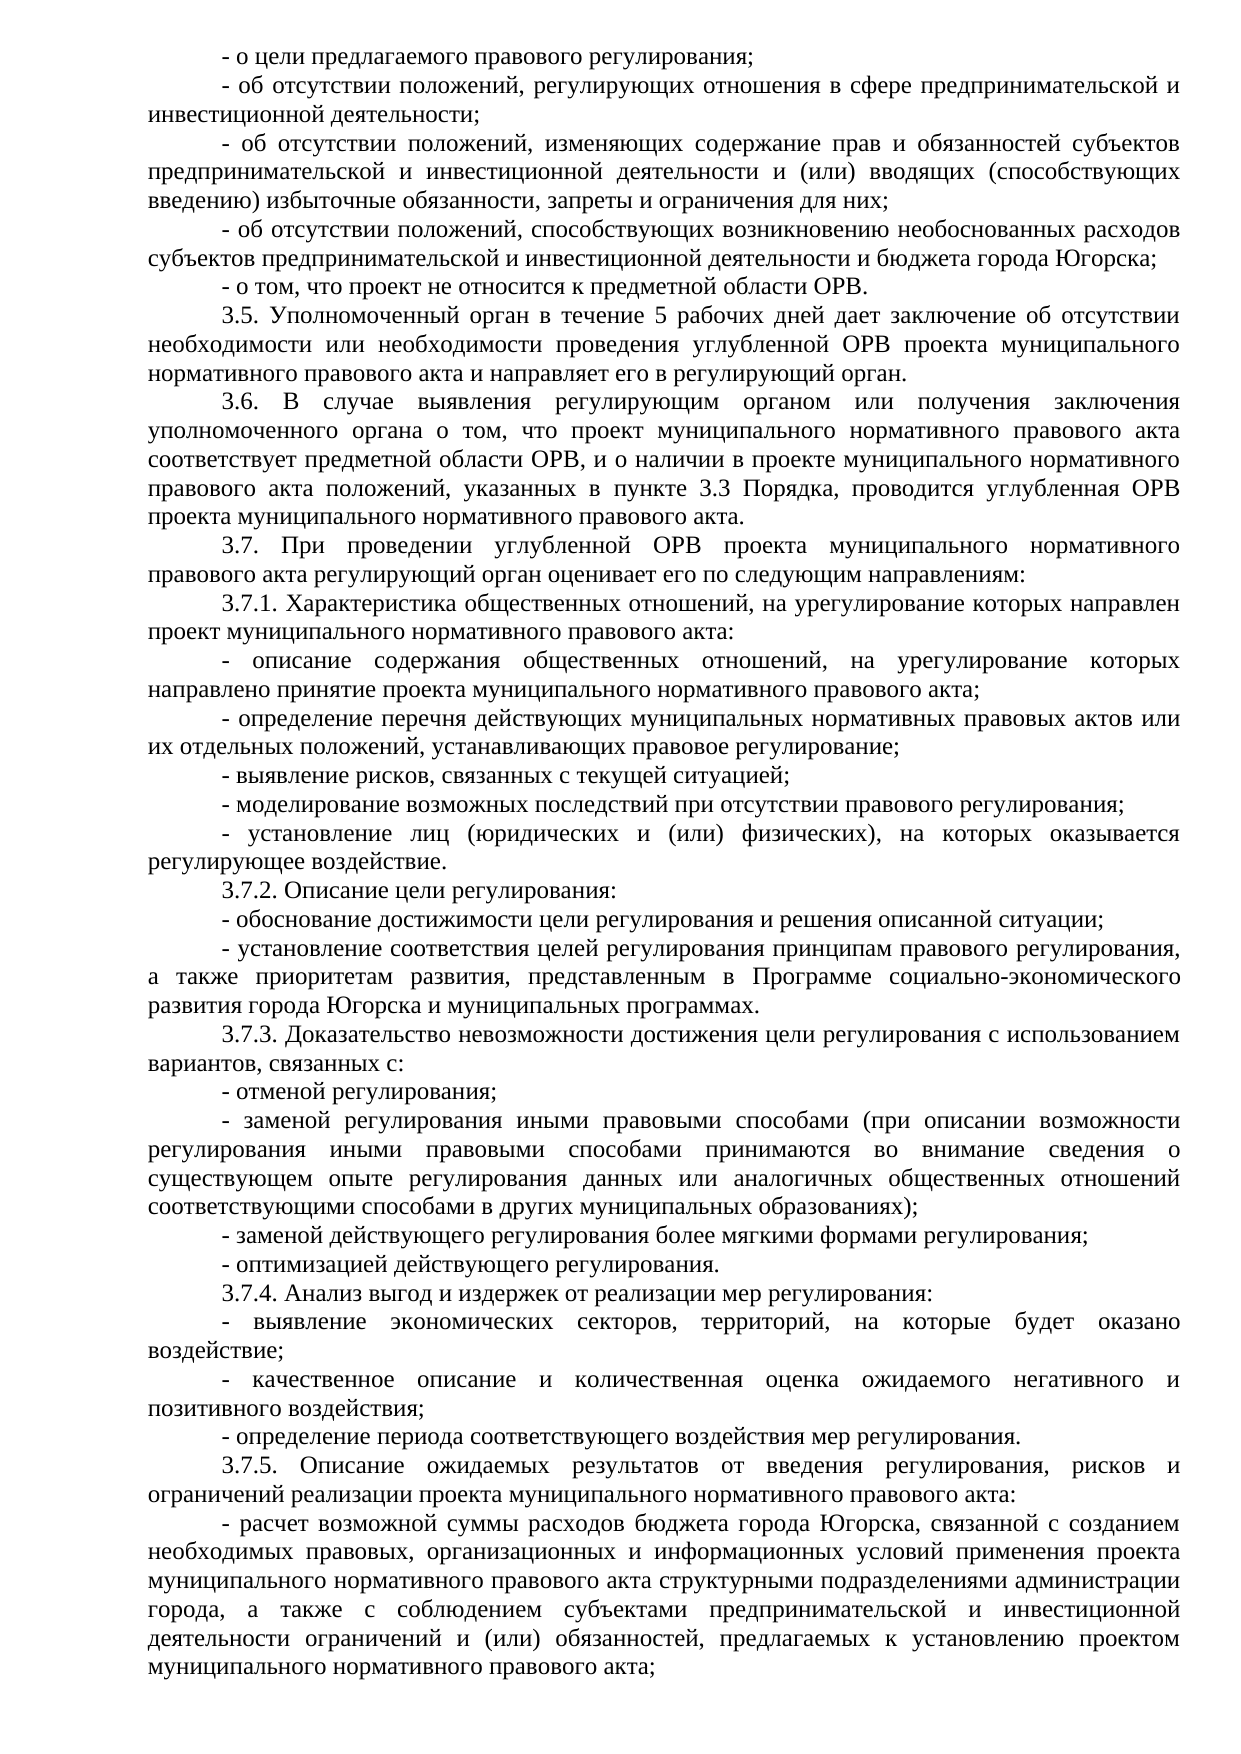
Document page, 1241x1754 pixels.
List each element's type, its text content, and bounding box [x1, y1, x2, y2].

text - обоснование достижимости цели регулирования и решения описанной ситуации; [148, 904, 1181, 933]
text - о цели предлагаемого правового регулирования; [148, 41, 1181, 70]
text - расчет возможной суммы расходов бюджета города Югорска, связанной с созданием необходимых правовых, организационных и информационных условий применения проекта муниципального нормативного правового акта структурными подразделениями администрации города, а также с соблюдением субъектами предпринимательской и инвестиционной деятельности ограничений и (или) обязанностей, предлагаемых к установлению проектом муниципального нормативного правового акта; [148, 1508, 1181, 1680]
text 3.5. Уполномоченный орган в течение 5 рабочих дней дает заключение об отсутствии необходимости или необходимости проведения углубленной ОРВ проекта муниципального нормативного правового акта и направляет его в регулирующий орган. [148, 300, 1181, 386]
text - заменой регулирования иными правовыми способами (при описании возможности регулирования иными правовыми способами принимаются во внимание сведения о существующем опыте регулирования данных или аналогичных общественных отношений соответствующими способами в других муниципальных образованиях); [148, 1105, 1181, 1220]
text - установление лиц (юридических и (или) физических), на которых оказывается регулирующее воздействие. [148, 818, 1181, 875]
text - установление соответствия целей регулирования принципам правового регулирования, а также приоритетам развития, представленным в Программе социально-экономического развития города Югорска и муниципальных программах. [148, 933, 1181, 1019]
text - об отсутствии положений, способствующих возникновению необоснованных расходов субъектов предпринимательской и инвестиционной деятельности и бюджета города Югорска; [148, 214, 1181, 271]
text 3.6. В случае выявления регулирующим органом или получения заключения уполномоченного органа о том, что проект муниципального нормативного правового акта соответствует предметной области ОРВ, и о наличии в проекте муниципального нормативного правового акта положений, указанных в пункте 3.3 Порядка, проводится углубленная ОРВ проекта муниципального нормативного правового акта. [148, 386, 1181, 530]
text - отменой регулирования; [148, 1076, 1181, 1105]
text 3.7.3. Доказательство невозможности достижения цели регулирования с использованием вариантов, связанных с: [148, 1019, 1181, 1076]
text 3.7.2. Описание цели регулирования: [148, 875, 1181, 904]
text - моделирование возможных последствий при отсутствии правового регулирования; [148, 789, 1181, 818]
text - оптимизацией действующего регулирования. [148, 1249, 1181, 1278]
text 3.7.1. Характеристика общественных отношений, на урегулирование которых направлен проект муниципального нормативного правового акта: [148, 588, 1181, 645]
text - определение периода соответствующего воздействия мер регулирования. [148, 1421, 1181, 1450]
text 3.7.5. Описание ожидаемых результатов от введения регулирования, рисков и ограничений реализации проекта муниципального нормативного правового акта: [148, 1450, 1181, 1508]
text 3.7.4. Анализ выгод и издержек от реализации мер регулирования: [148, 1278, 1181, 1306]
text - выявление экономических секторов, территорий, на которые будет оказано воздействие; [148, 1306, 1181, 1364]
text - описание содержания общественных отношений, на урегулирование которых направлено принятие проекта муниципального нормативного правового акта; [148, 645, 1181, 703]
text - определение перечня действующих муниципальных нормативных правовых актов или их отдельных положений, устанавливающих правовое регулирование; [148, 703, 1181, 760]
text - выявление рисков, связанных с текущей ситуацией; [148, 760, 1181, 789]
text - об отсутствии положений, изменяющих содержание прав и обязанностей субъектов предпринимательской и инвестиционной деятельности и (или) вводящих (способствующих введению) избыточные обязанности, запреты и ограничения для них; [148, 128, 1181, 214]
text - заменой действующего регулирования более мягкими формами регулирования; [148, 1220, 1181, 1249]
text - качественное описание и количественная оценка ожидаемого негативного и позитивного воздействия; [148, 1364, 1181, 1421]
text 3.7. При проведении углубленной ОРВ проекта муниципального нормативного правового акта регулирующий орган оценивает его по следующим направлениям: [148, 530, 1181, 588]
text - о том, что проект не относится к предметной области ОРВ. [148, 271, 1181, 300]
text - об отсутствии положений, регулирующих отношения в сфере предпринимательской и инвестиционной деятельности; [148, 70, 1181, 128]
